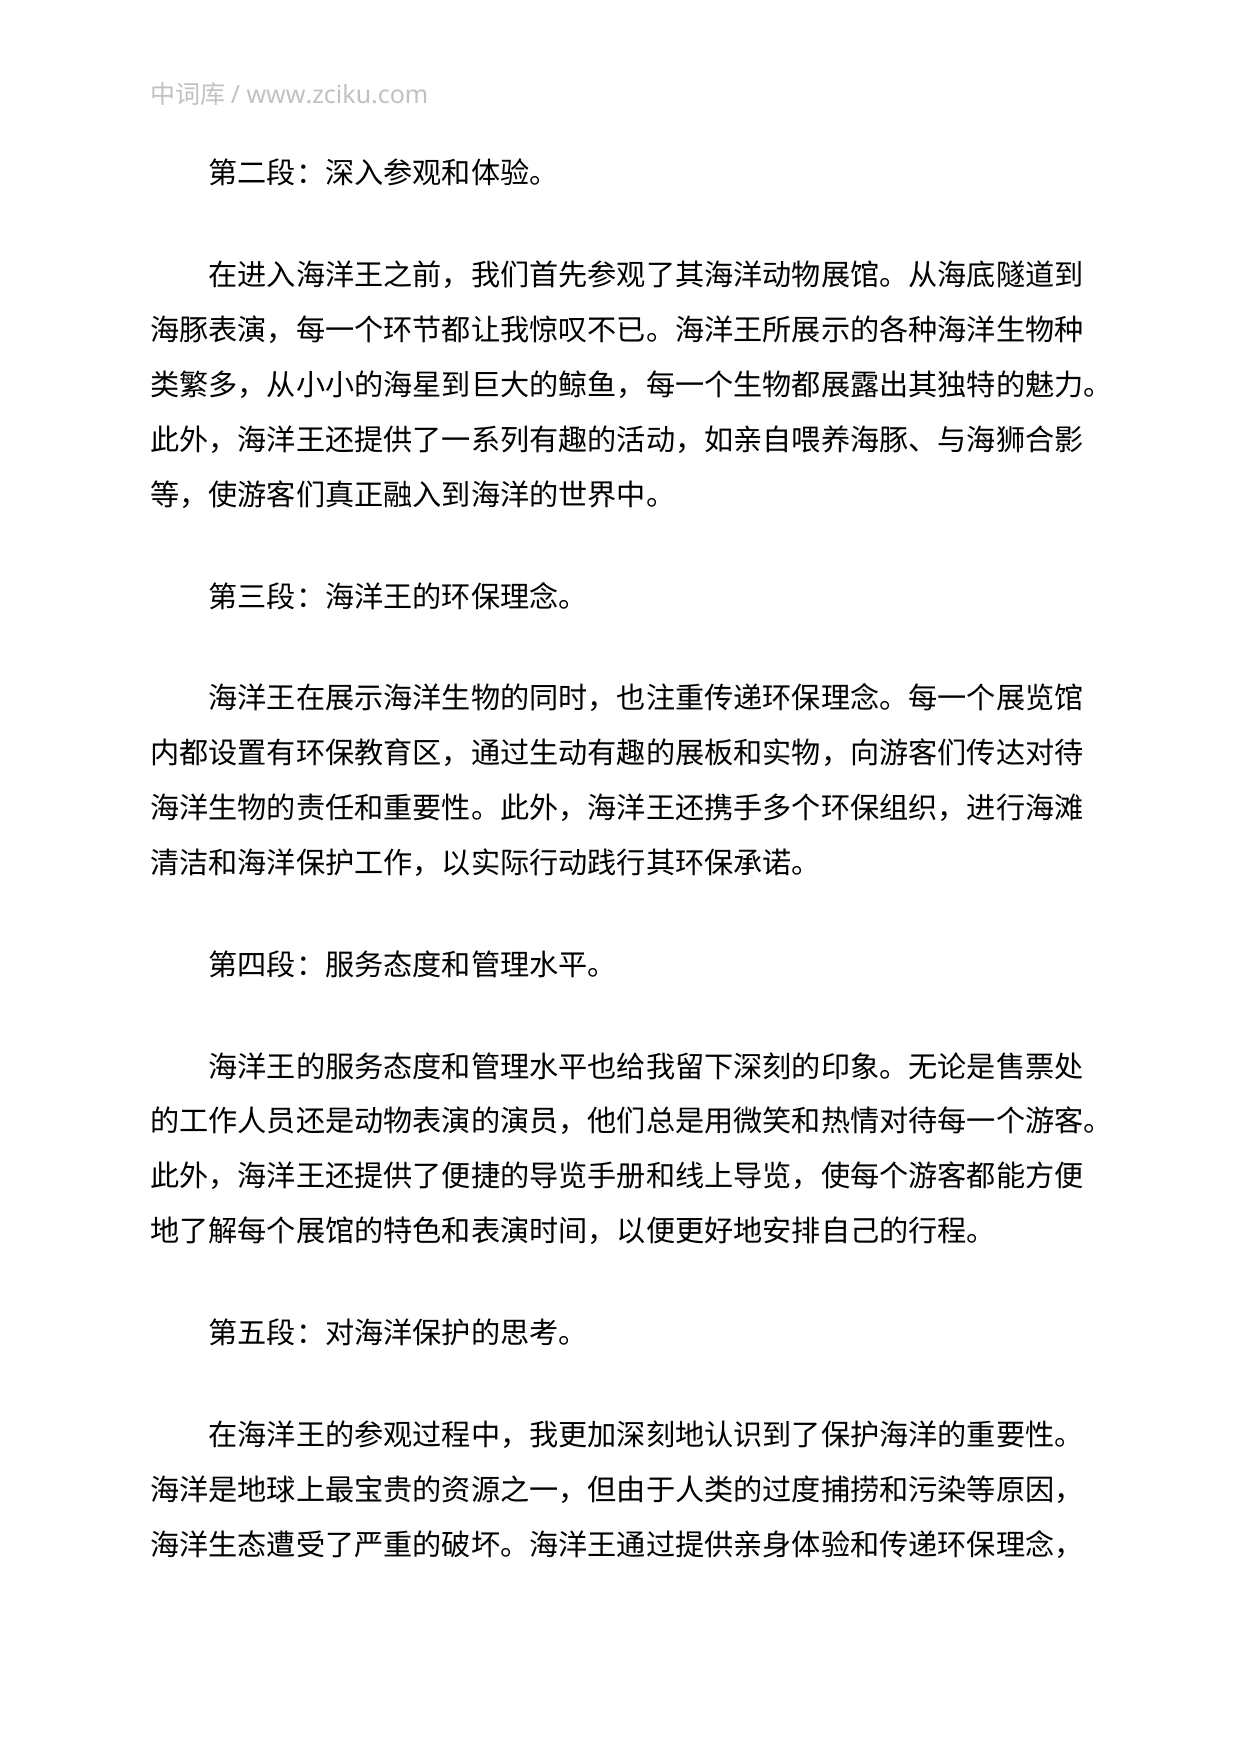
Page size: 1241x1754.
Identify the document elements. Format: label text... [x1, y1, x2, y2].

text 第五段：对海洋保护的思考。 [150, 1309, 1090, 1352]
text 海洋王在展示海洋生物的同时，也注重传递环保理念。每一个展览馆内都设置有环保教育区，通过生动有趣的展板和实物，向游客们传达对待海洋生物的责任和重要性。此外，海洋王还携手多个环保组织，进行海滩清洁和海洋保护工作，以实际行动践行其环保承诺。 [150, 675, 1090, 882]
text 第四段：服务态度和管理水平。 [150, 941, 1090, 984]
text 第三段：海洋王的环保理念。 [150, 573, 1090, 615]
text 海洋王的服务态度和管理水平也给我留下深刻的印象。无论是售票处的工作人员还是动物表演的演员，他们总是用微笑和热情对待每一个游客。此外，海洋王还提供了便捷的导览手册和线上导览，使每个游客都能方便地了解每个展馆的特色和表演时间，以便更好地安排自己的行程。 [150, 1043, 1090, 1250]
text 在进入海洋王之前，我们首先参观了其海洋动物展馆。从海底隧道到海豚表演，每一个环节都让我惊叹不已。海洋王所展示的各种海洋生物种类繁多，从小小的海星到巨大的鲸鱼，每一个生物都展露出其独特的魅力。此外，海洋王还提供了一系列有趣的活动，如亲自喂养海豚、与海狮合影等，使游客们真正融入到海洋的世界中。 [150, 252, 1090, 514]
text 第二段：深入参观和体验。 [150, 150, 1090, 192]
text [150, 1411, 1090, 1563]
